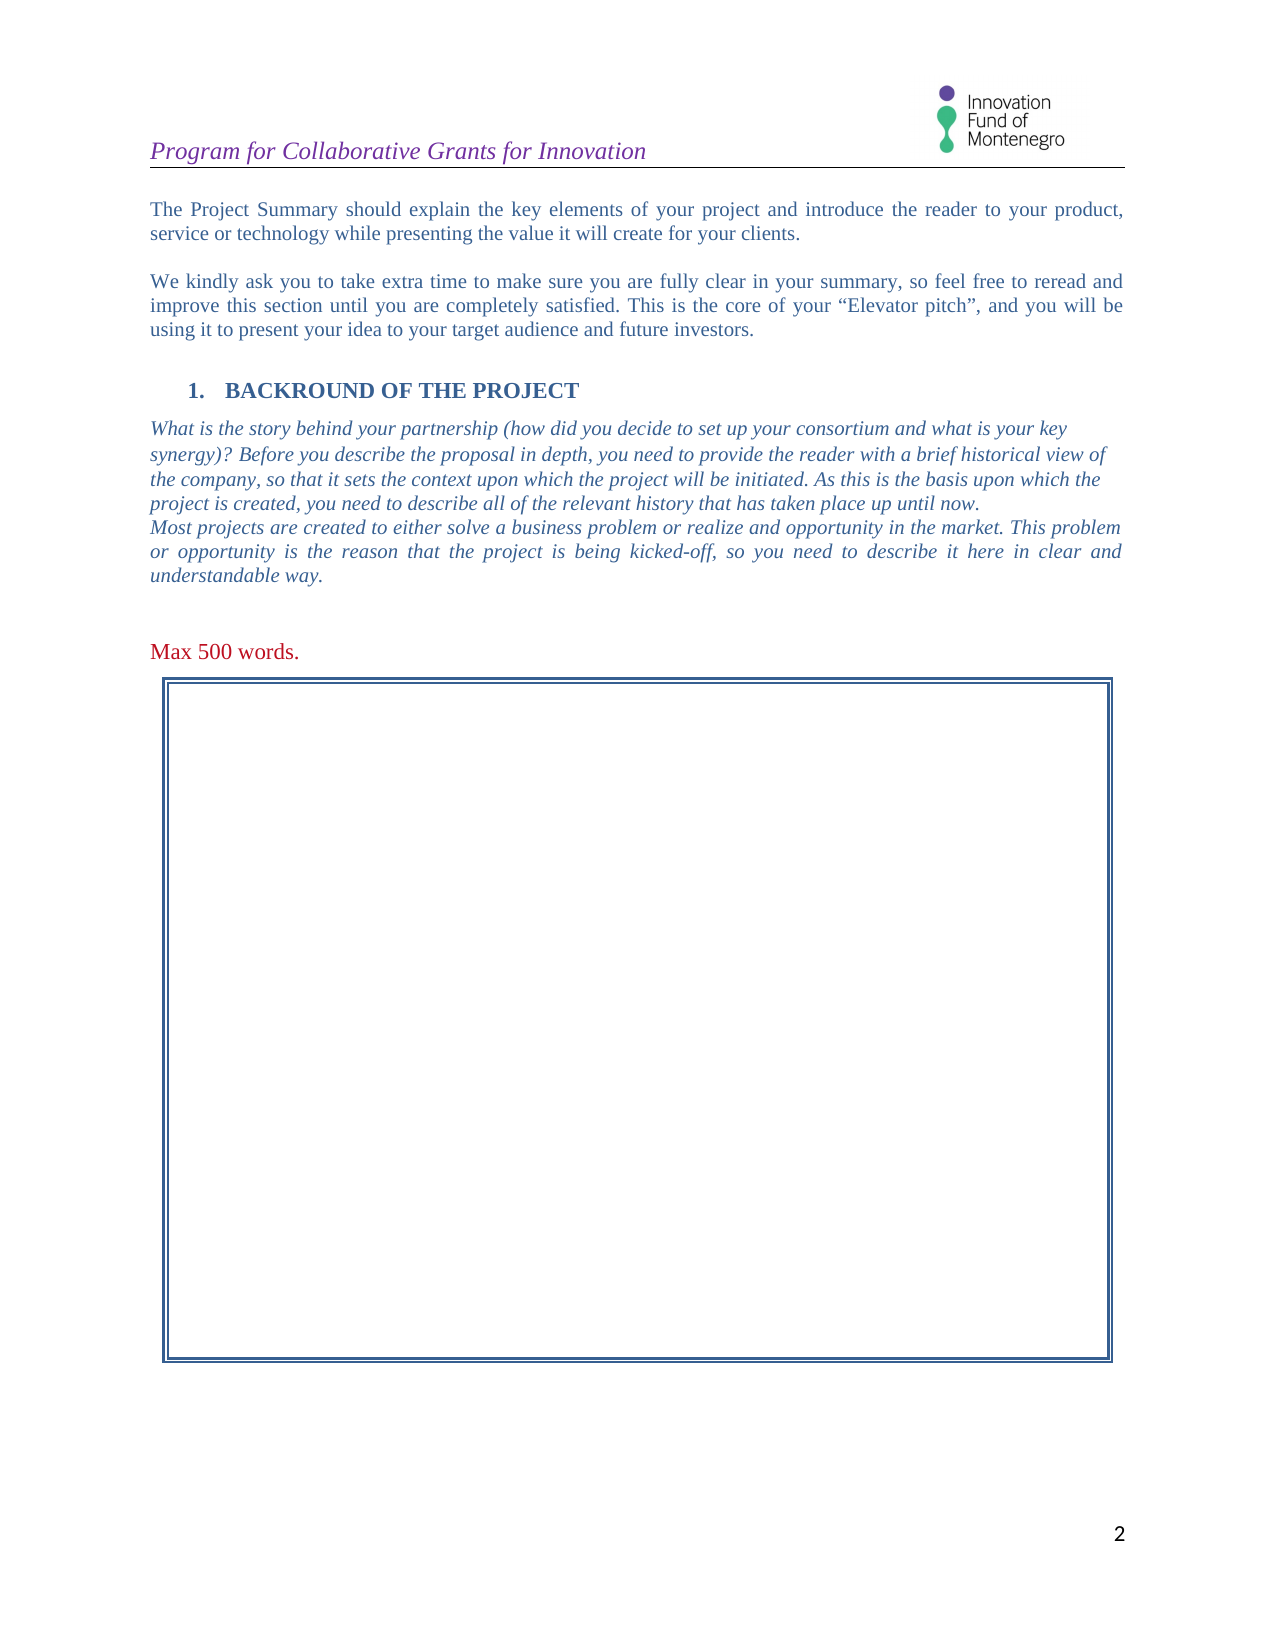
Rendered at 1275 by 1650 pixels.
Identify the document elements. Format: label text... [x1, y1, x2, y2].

text We kindly ask you to take extra time to make sure you are fully clear in your summary, so feel free to reread and improve this section until you are completely satisfied. This is the core of your “Elevator pitch”, and you will be using it to present your idea to your target audience and future investors. [150, 269, 1125, 341]
text Max 500 words. [150, 638, 1125, 665]
text The Project Summary should explain the key elements of your project and introduce the reader to your product, service or technology while presenting the value it will create for your clients. [150, 197, 1125, 245]
text What is the story behind your partnership (how did you decide to set up your consortium and what is your key synergy)? Before you describe the proposal in depth, you need to provide the reader with a brief historical view of the company, so that it sets the context upon which the project will be initiated. As this is the basis upon which the project is created, you need to describe all of the relevant history that has taken place up until now. [150, 416, 1125, 515]
text Most projects are created to either solve a business problem or realize and opportunity in the market. This problem or opportunity is the reason that the project is being kicked-off, so you need to describe it here in clear and understandable way. [150, 515, 1125, 587]
picture [910, 75, 1091, 160]
list BACKROUND OF THE PROJECT [187, 377, 1125, 404]
table_header [169, 684, 1107, 1357]
